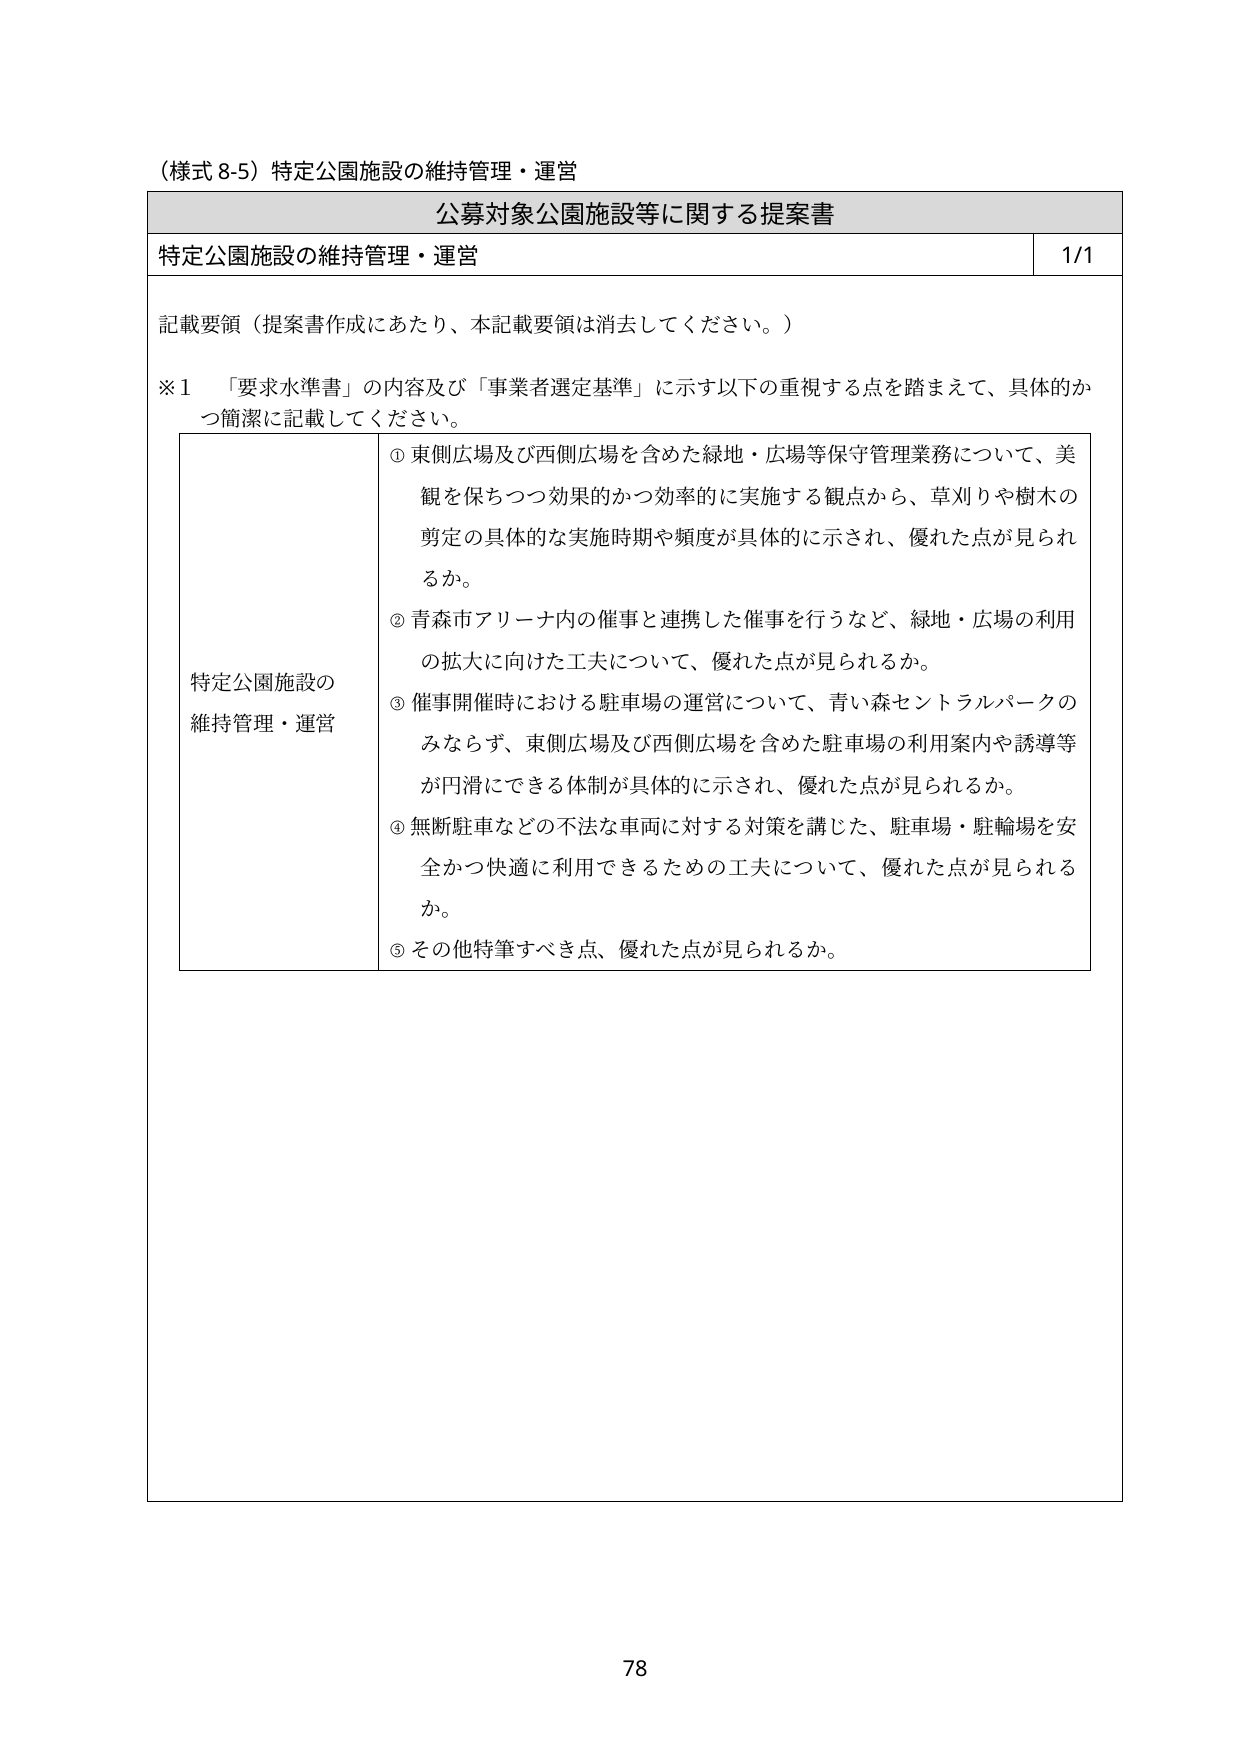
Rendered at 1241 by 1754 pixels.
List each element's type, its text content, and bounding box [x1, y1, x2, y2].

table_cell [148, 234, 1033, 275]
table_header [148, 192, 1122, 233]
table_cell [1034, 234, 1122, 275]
text （様式8-5）特定公園施設の維持管理・運営 [148, 149, 1122, 191]
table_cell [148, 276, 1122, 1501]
